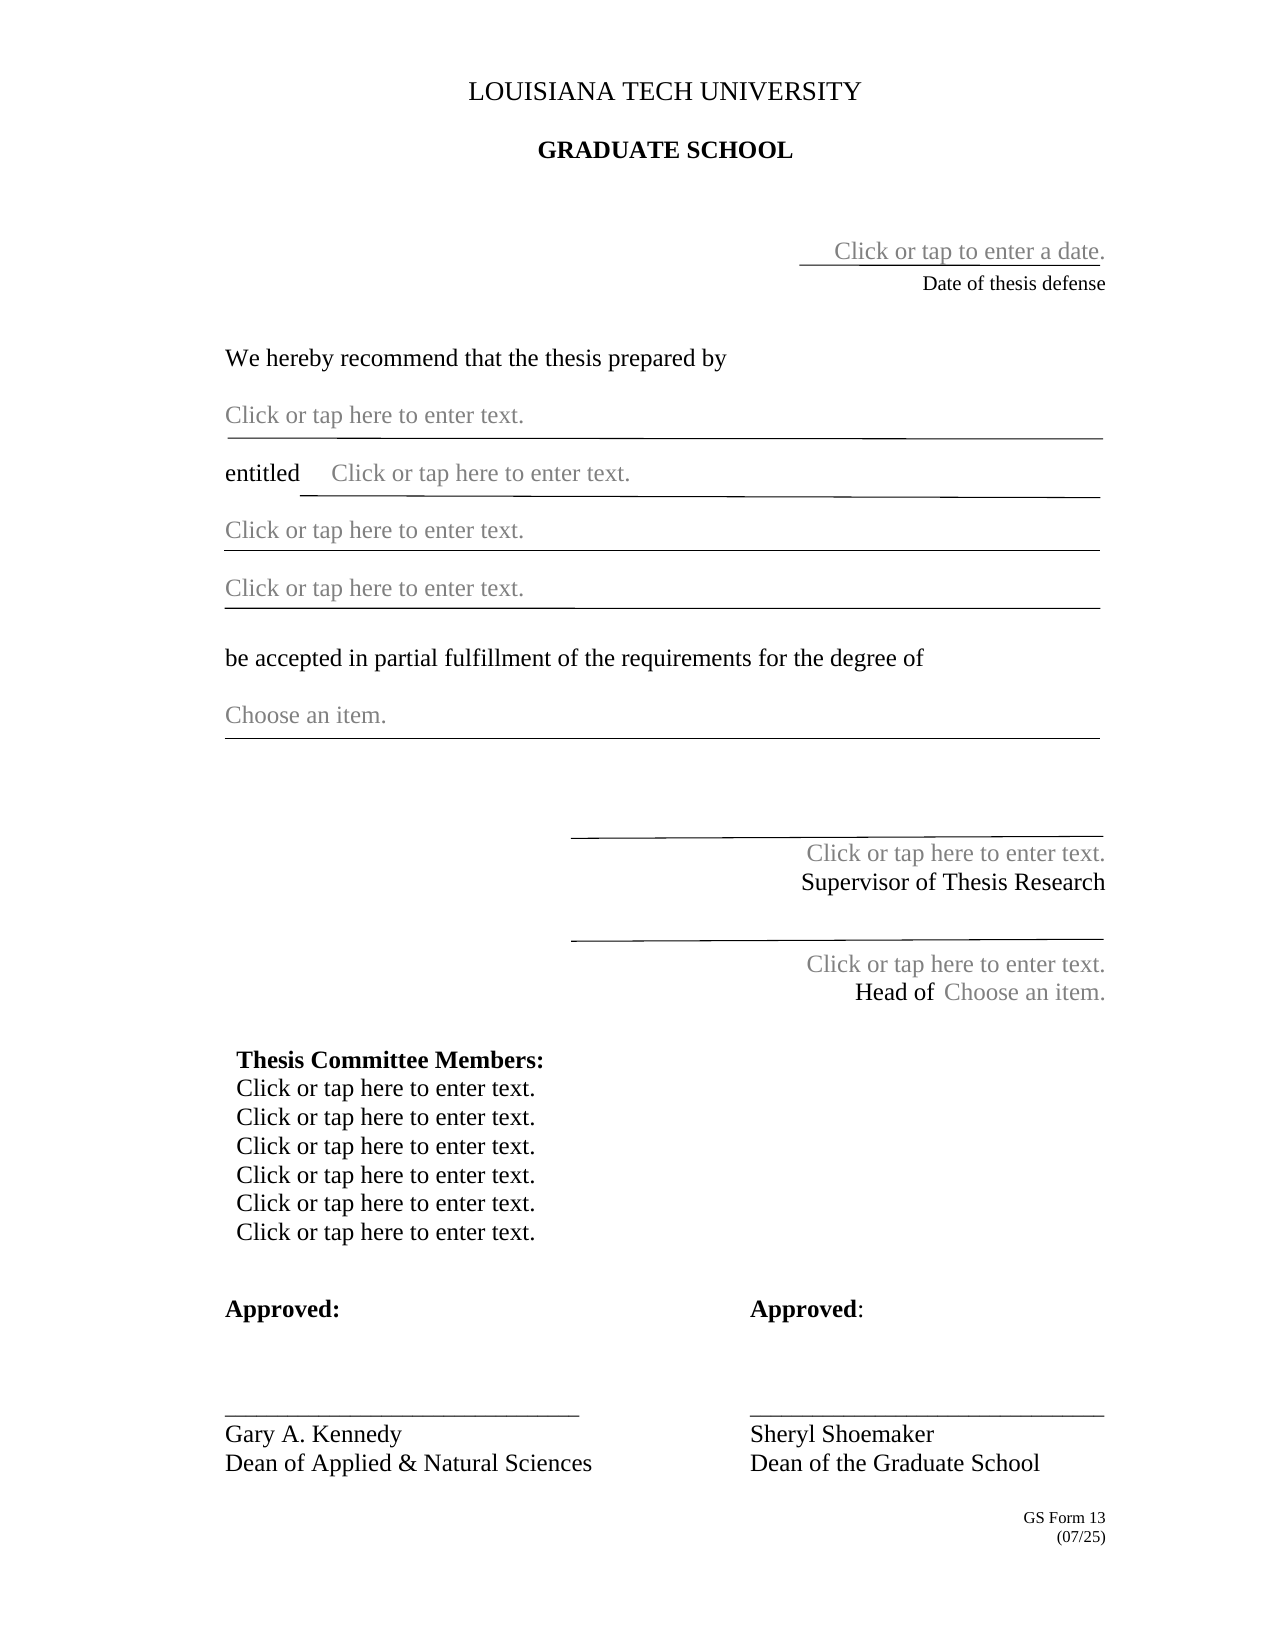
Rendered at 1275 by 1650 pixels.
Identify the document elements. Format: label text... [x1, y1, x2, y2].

text Dean of Applied & Natural Sciences Dean of the Graduate School [225, 1448, 1106, 1477]
text __________________________________ __________________________________ [225, 1395, 1106, 1419]
text GRADUATE SCHOOL [225, 135, 1106, 164]
text Head of [225, 977, 1106, 1006]
text be accepted in partial fulfillment of the requirements for the degree of [225, 643, 1106, 672]
text entitled [225, 458, 1106, 487]
table_header Thesis Committee Members: [225, 1045, 628, 1073]
text Supervisor of Thesis Research [225, 867, 1106, 896]
text We hereby recommend that the thesis prepared by [225, 343, 1106, 372]
text Approved: Approved: [225, 1294, 1106, 1323]
text Date of thesis defense [225, 271, 1106, 295]
text Gary A. Kennedy Sheryl Shoemaker [225, 1419, 1106, 1448]
text LOUISIANA TECH UNIVERSITY [225, 75, 1106, 106]
